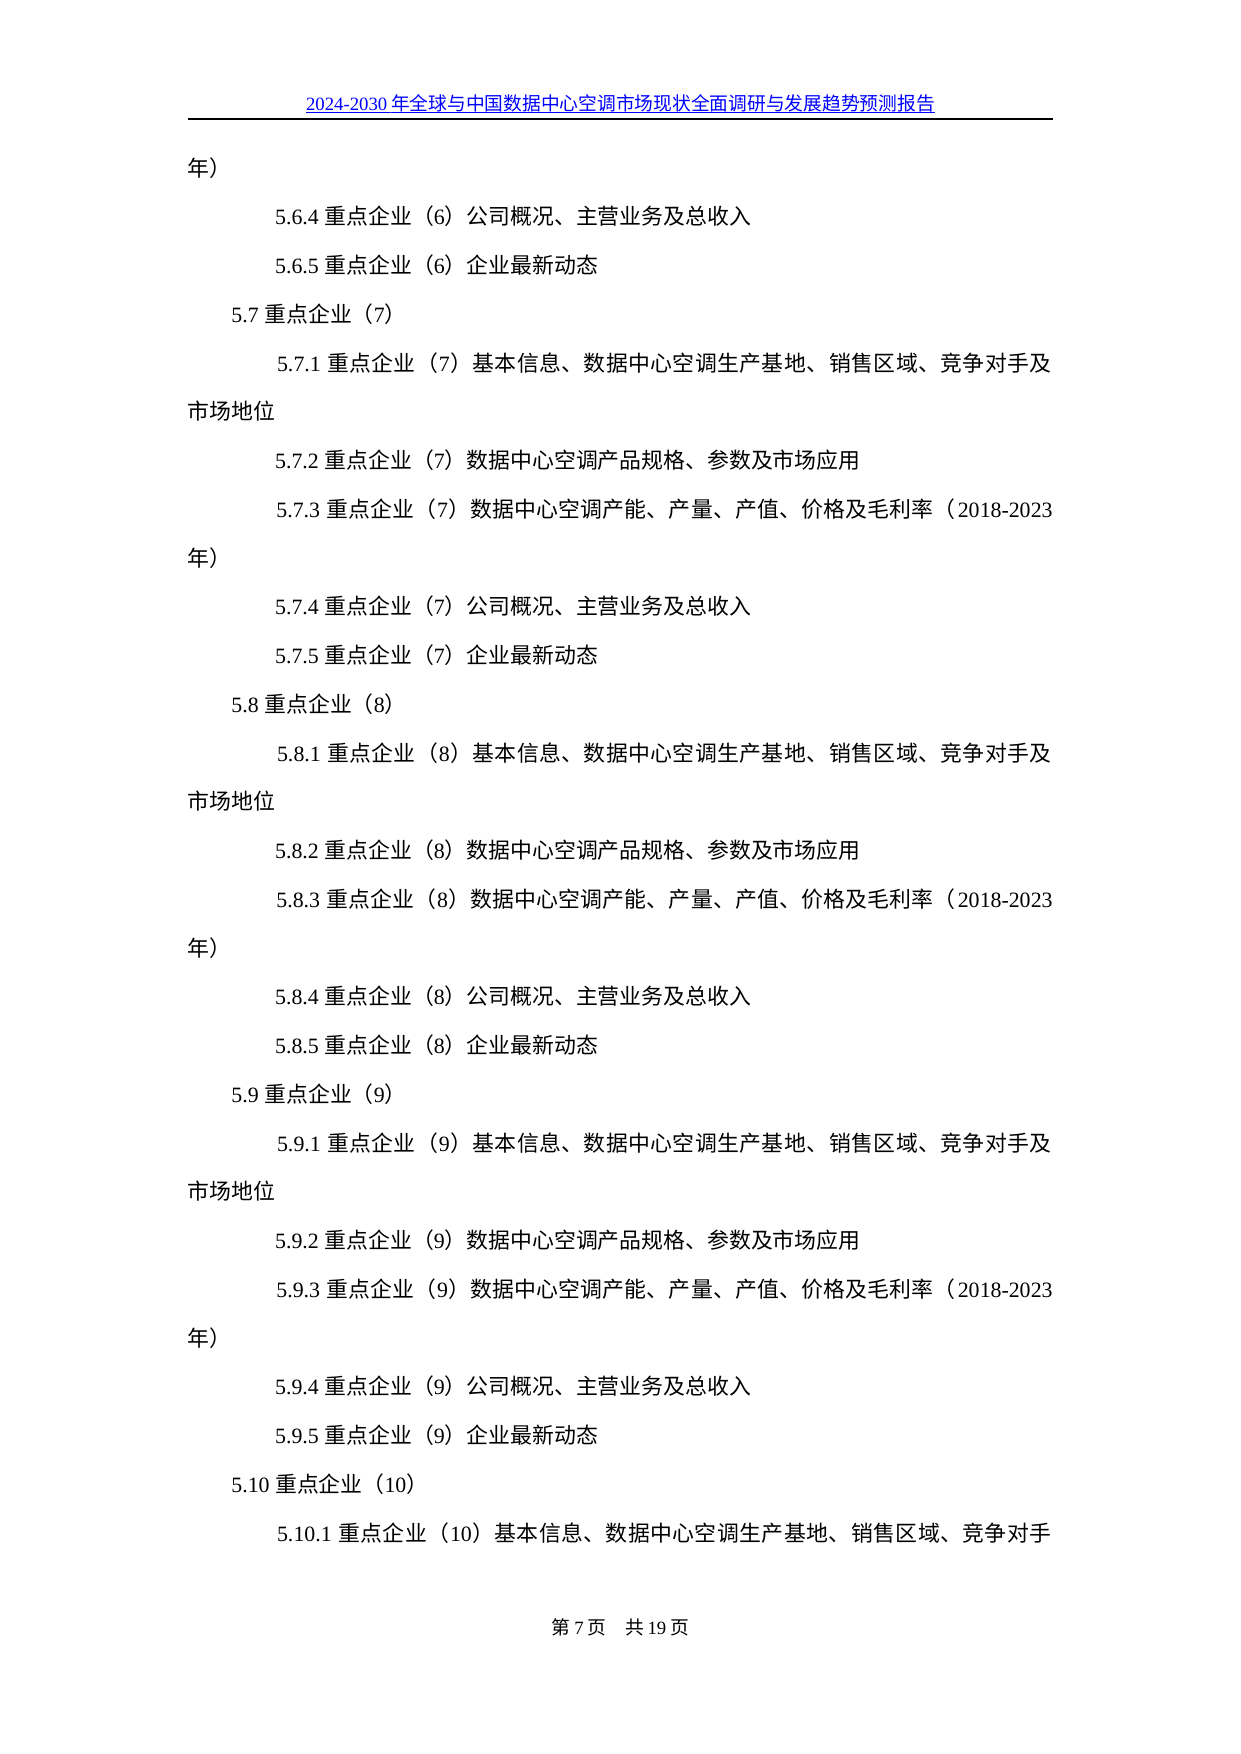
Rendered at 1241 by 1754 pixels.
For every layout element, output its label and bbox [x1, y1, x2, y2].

text [187, 150, 1053, 1548]
